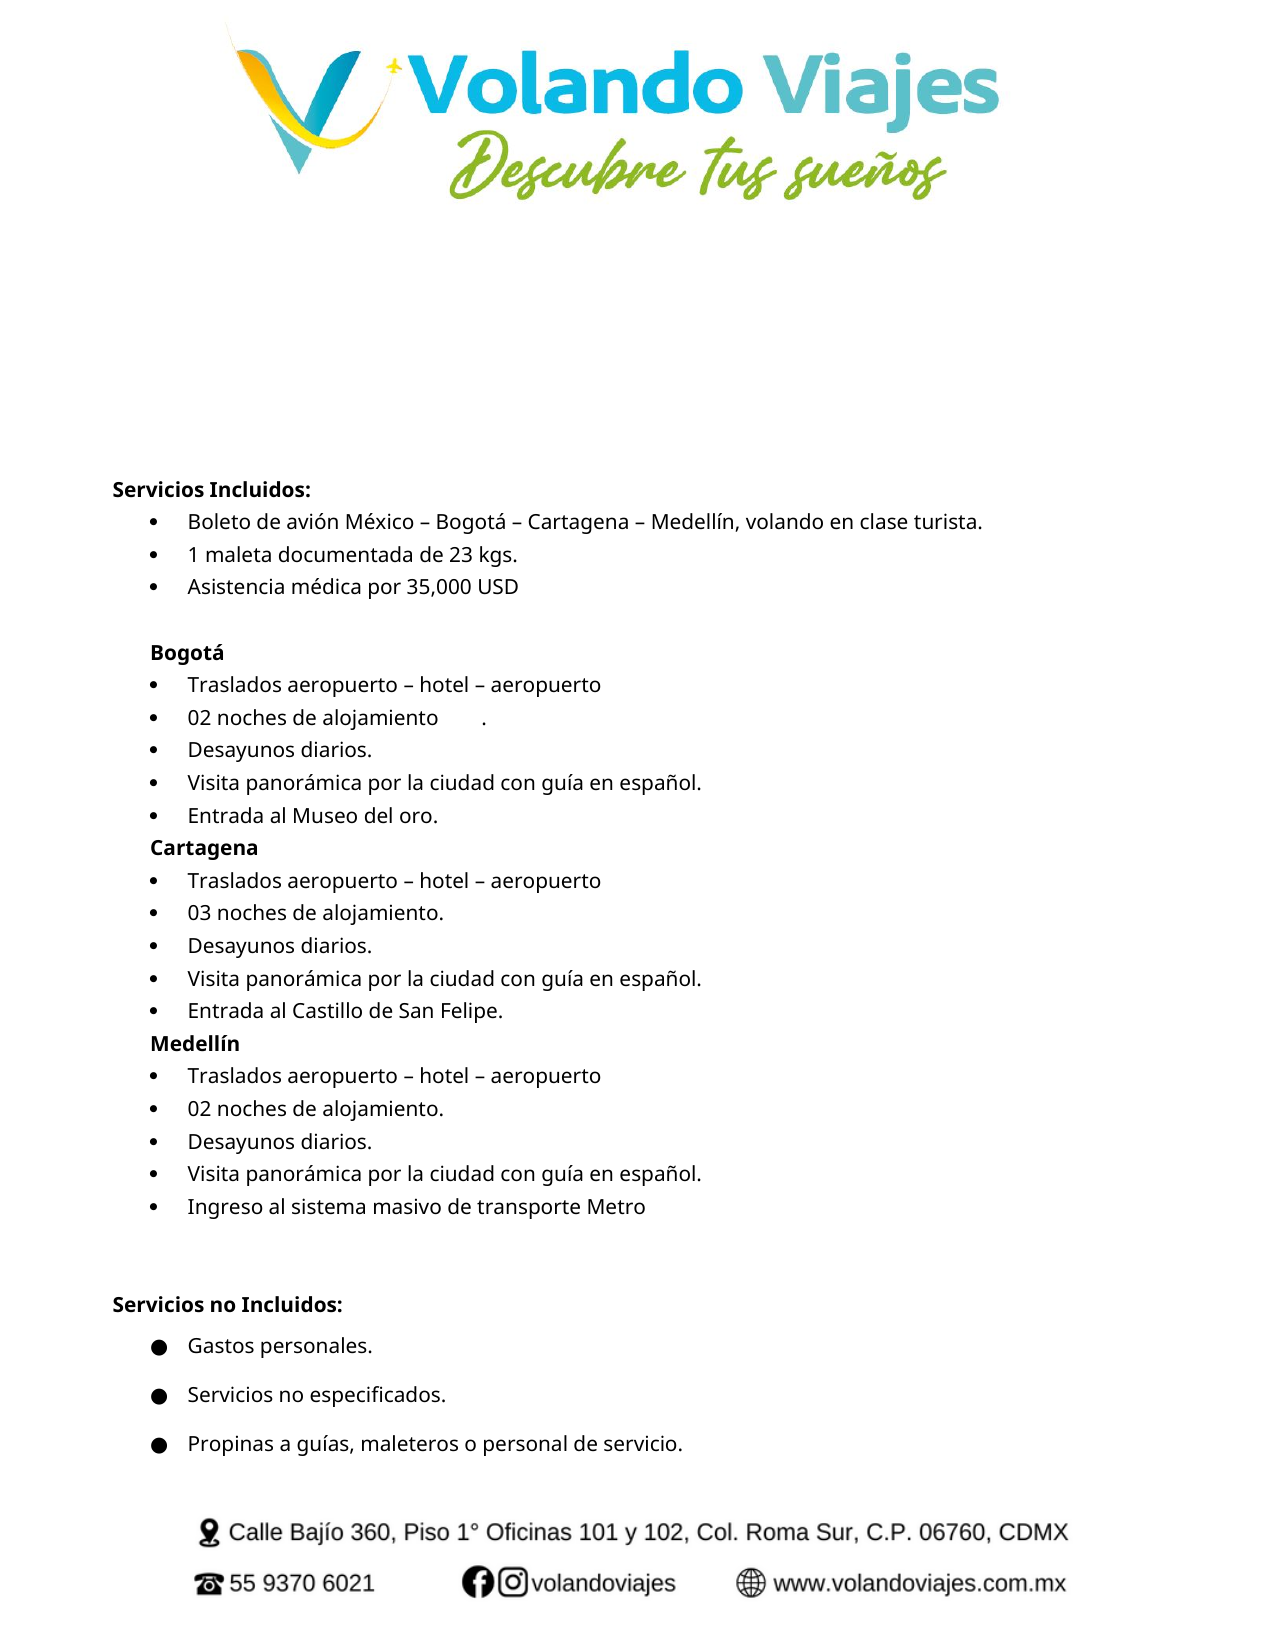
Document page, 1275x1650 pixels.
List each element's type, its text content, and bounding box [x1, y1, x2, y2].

list Propinas a guías, maleteros o personal de servicio. [150, 1421, 1162, 1463]
text Servicios no Incluidos: [112, 1290, 1162, 1318]
text Bogotá [112, 638, 1162, 666]
list Gastos personales. [150, 1322, 1162, 1365]
list Desayunos diarios. [150, 931, 1162, 959]
list 02 noches de alojamiento. [150, 1094, 1162, 1123]
list Visita panorámica por la ciudad con guía en español. [150, 1159, 1162, 1188]
list Entrada al Museo del oro. [150, 801, 1162, 829]
list 02 noches de alojamiento . [150, 703, 1162, 731]
list Desayunos diarios. [150, 736, 1162, 764]
text Cartagena [112, 833, 1162, 862]
list Asistencia médica por 35,000 USD [150, 572, 1162, 601]
list Ingreso al sistema masivo de transporte Metro [150, 1192, 1162, 1220]
list 1 maleta documentada de 23 kgs. [150, 540, 1162, 568]
picture [131, 1514, 1144, 1623]
list 03 noches de alojamiento. [150, 898, 1162, 927]
text Servicios Incluidos: [112, 475, 1162, 503]
list Servicios no especificados. [150, 1371, 1162, 1414]
list Desayunos diarios. [150, 1127, 1162, 1155]
list Traslados aeropuerto – hotel – aeropuerto [150, 670, 1162, 699]
text Medellín [112, 1029, 1162, 1057]
list Visita panorámica por la ciudad con guía en español. [150, 964, 1162, 992]
list Visita panorámica por la ciudad con guía en español. [150, 768, 1162, 797]
list Traslados aeropuerto – hotel – aeropuerto [150, 1062, 1162, 1090]
picture [216, 3, 1016, 207]
list Traslados aeropuerto – hotel – aeropuerto [150, 866, 1162, 894]
list Entrada al Castillo de San Felipe. [150, 996, 1162, 1025]
list Boleto de avión México – Bogotá – Cartagena – Medellín, volando en clase turista. [150, 507, 1162, 536]
